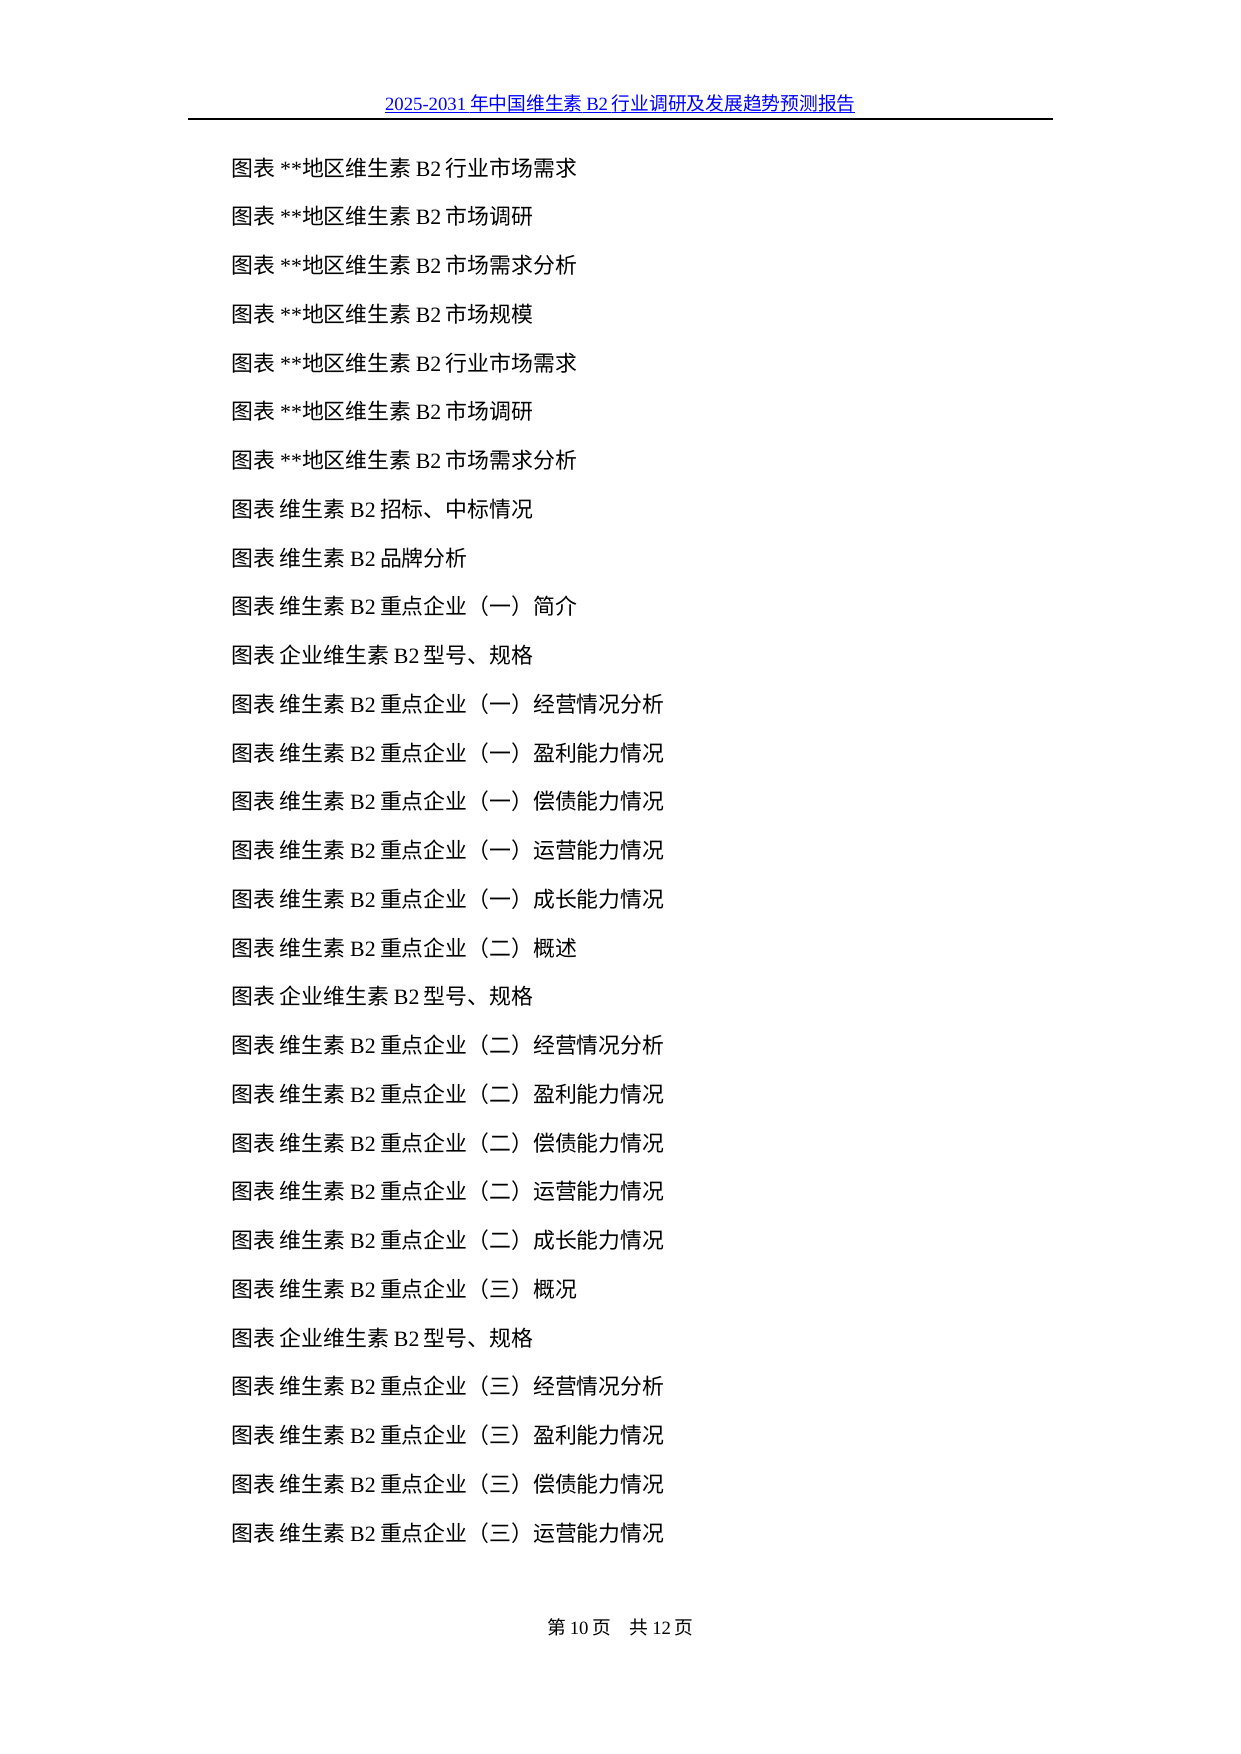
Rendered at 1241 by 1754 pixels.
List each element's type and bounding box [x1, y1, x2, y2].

text [187, 150, 1053, 1548]
